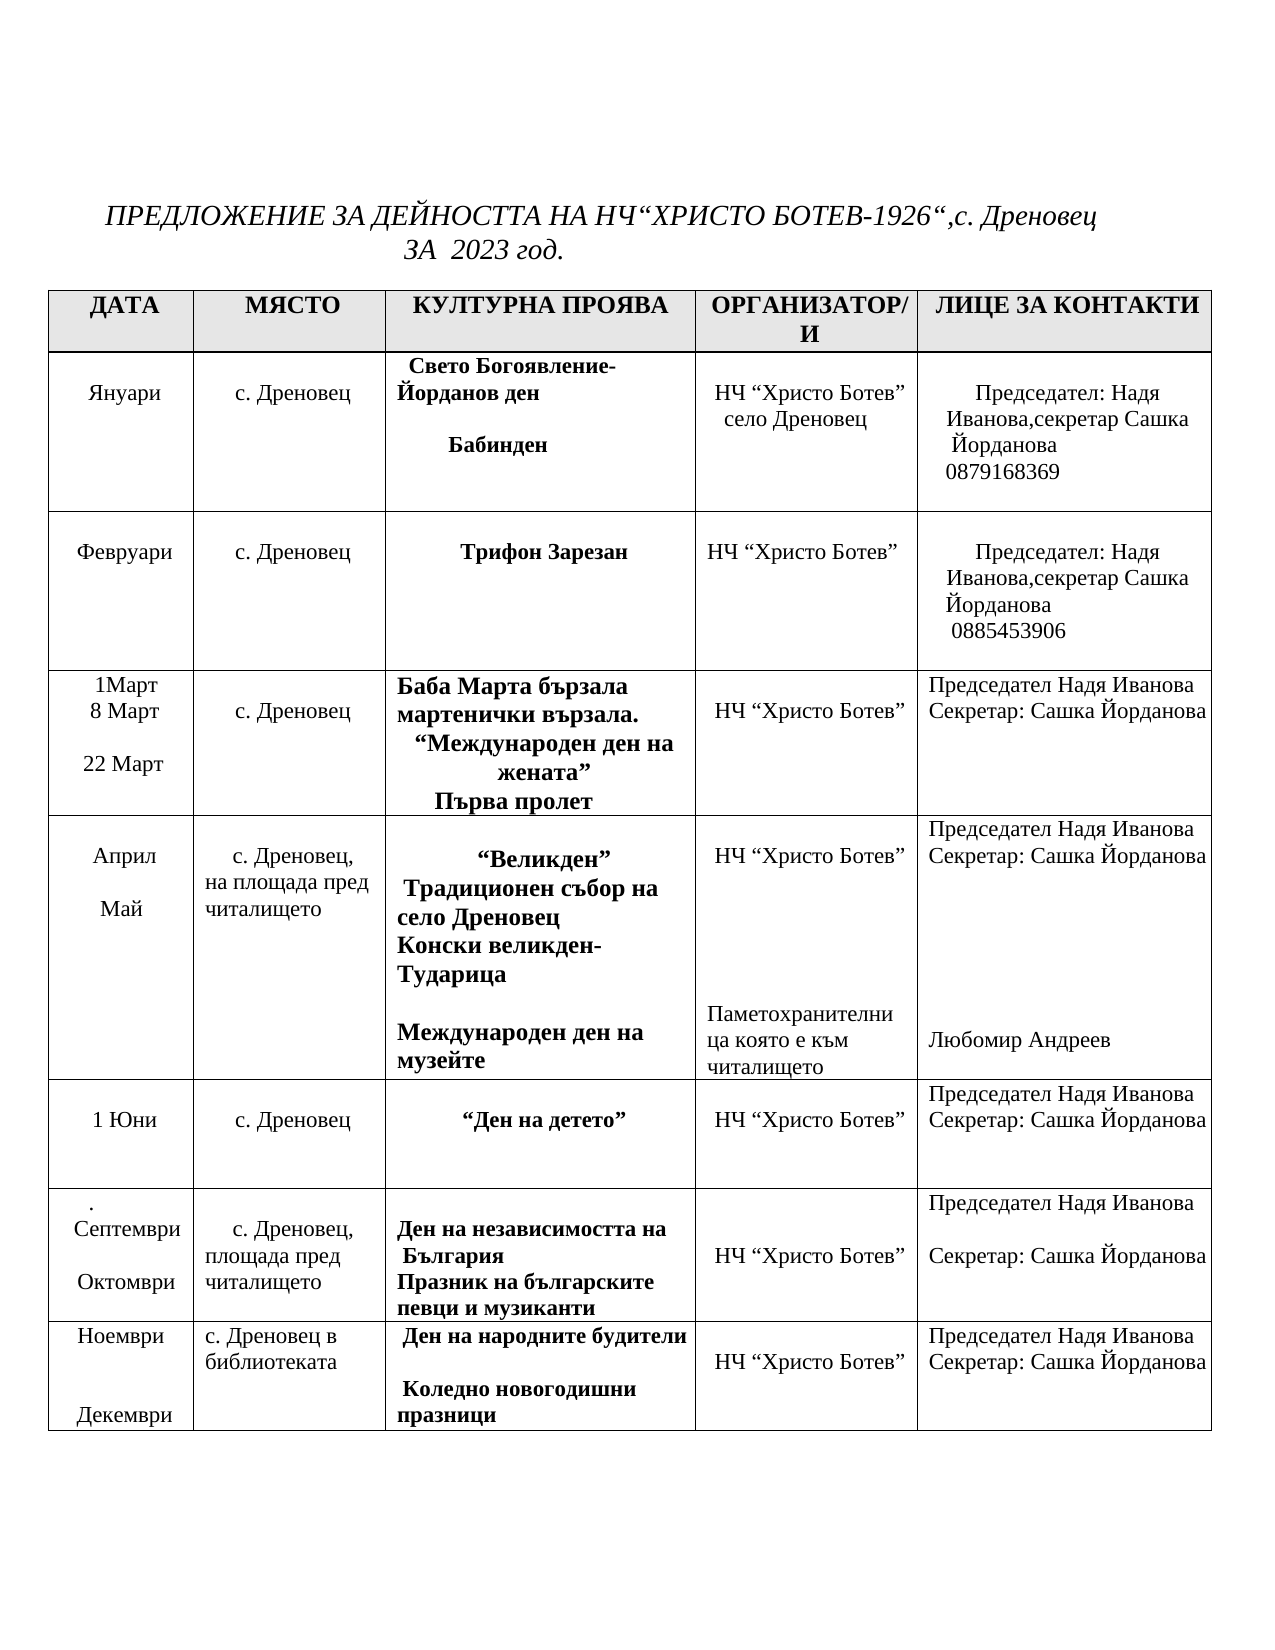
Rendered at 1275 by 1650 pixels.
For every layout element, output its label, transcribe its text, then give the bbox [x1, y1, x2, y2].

table_cell Свето Богоявление-Йорданов ден Бабинден [386, 353, 695, 511]
table_cell с. Дреновец в библиотеката [194, 1322, 385, 1430]
table_cell 1Март 8 Март 22 Март [49, 671, 193, 814]
table_cell Ден на независимостта на България Празник на българските певци и музиканти [386, 1189, 695, 1321]
table_cell НЧ “Христо Ботев” Паметохранителни ца която е към читалището [696, 816, 917, 1079]
table_cell Април Май [49, 816, 193, 1079]
table_header Място [194, 291, 385, 351]
table_cell Трифон Зарезан [386, 512, 695, 670]
text ЗА 2023 год. [105, 232, 1241, 266]
table_cell НЧ “Христо Ботев” [696, 1080, 917, 1188]
table_cell с. Дреновец [194, 353, 385, 511]
table_cell с. Дреновец, площада пред читалището [194, 1189, 385, 1321]
table_cell с. Дреновец [194, 512, 385, 670]
table_cell с. Дреновец [194, 1080, 385, 1188]
table_cell НЧ “Христо Ботев” [696, 1322, 917, 1430]
table_cell Ден на народните будители Коледно новогодишни празници [386, 1322, 695, 1430]
table_cell Председател Надя Иванова Секретар: Сашка Йорданова [918, 1080, 1211, 1188]
table_cell Председател: Надя Иванова,секретар Сашка Йорданова 0885453906 [918, 512, 1211, 670]
table_cell Февруари [49, 512, 193, 670]
table_header Културна проява [386, 291, 695, 351]
table_cell “Ден на детето” [386, 1080, 695, 1188]
table_cell Януари [49, 353, 193, 511]
text ПРЕДЛОЖЕНИЕ ЗА ДЕЙНОСТТА НА НЧ“ХРИСТО БОТЕВ-1926“,с. Дреновец [105, 198, 1241, 232]
table_cell НЧ “Христо Ботев” [696, 671, 917, 814]
table_cell . Септември Октомври [49, 1189, 193, 1321]
table_cell с. Дреновец [194, 671, 385, 814]
table_cell НЧ “Христо Ботев” [696, 512, 917, 670]
table_cell Баба Марта бързала мартенички вързала. “Международен ден на жената” Първа пролет [386, 671, 695, 814]
table_cell Ноември Декември [49, 1322, 193, 1430]
table_header Дата [49, 291, 193, 351]
table_cell Председател Надя Иванова Секретар: Сашка Йорданова [918, 1322, 1211, 1430]
table_header лице ЗА Контакти [918, 291, 1211, 351]
table_cell “Великден” Традиционен събор на село Дреновец Конски великден-Тударица Международен ден на музейте [386, 816, 695, 1079]
table_cell Председател: Надя Иванова,секретар Сашка Йорданова 0879168369 [918, 353, 1211, 511]
table_cell НЧ “Христо Ботев” [696, 1189, 917, 1321]
table_cell Председател Надя Иванова Секретар: Сашка Йорданова Любомир Андреев [918, 816, 1211, 1079]
table_cell 1 Юни [49, 1080, 193, 1188]
table_cell НЧ “Христо Ботев” село Дреновец [696, 353, 917, 511]
table_cell с. Дреновец, на площада пред читалището [194, 816, 385, 1079]
table_header Организатор/и [696, 291, 917, 351]
table_cell Председател Надя Иванова Секретар: Сашка Йорданова [918, 1189, 1211, 1321]
table_cell Председател Надя Иванова Секретар: Сашка Йорданова [918, 671, 1211, 814]
